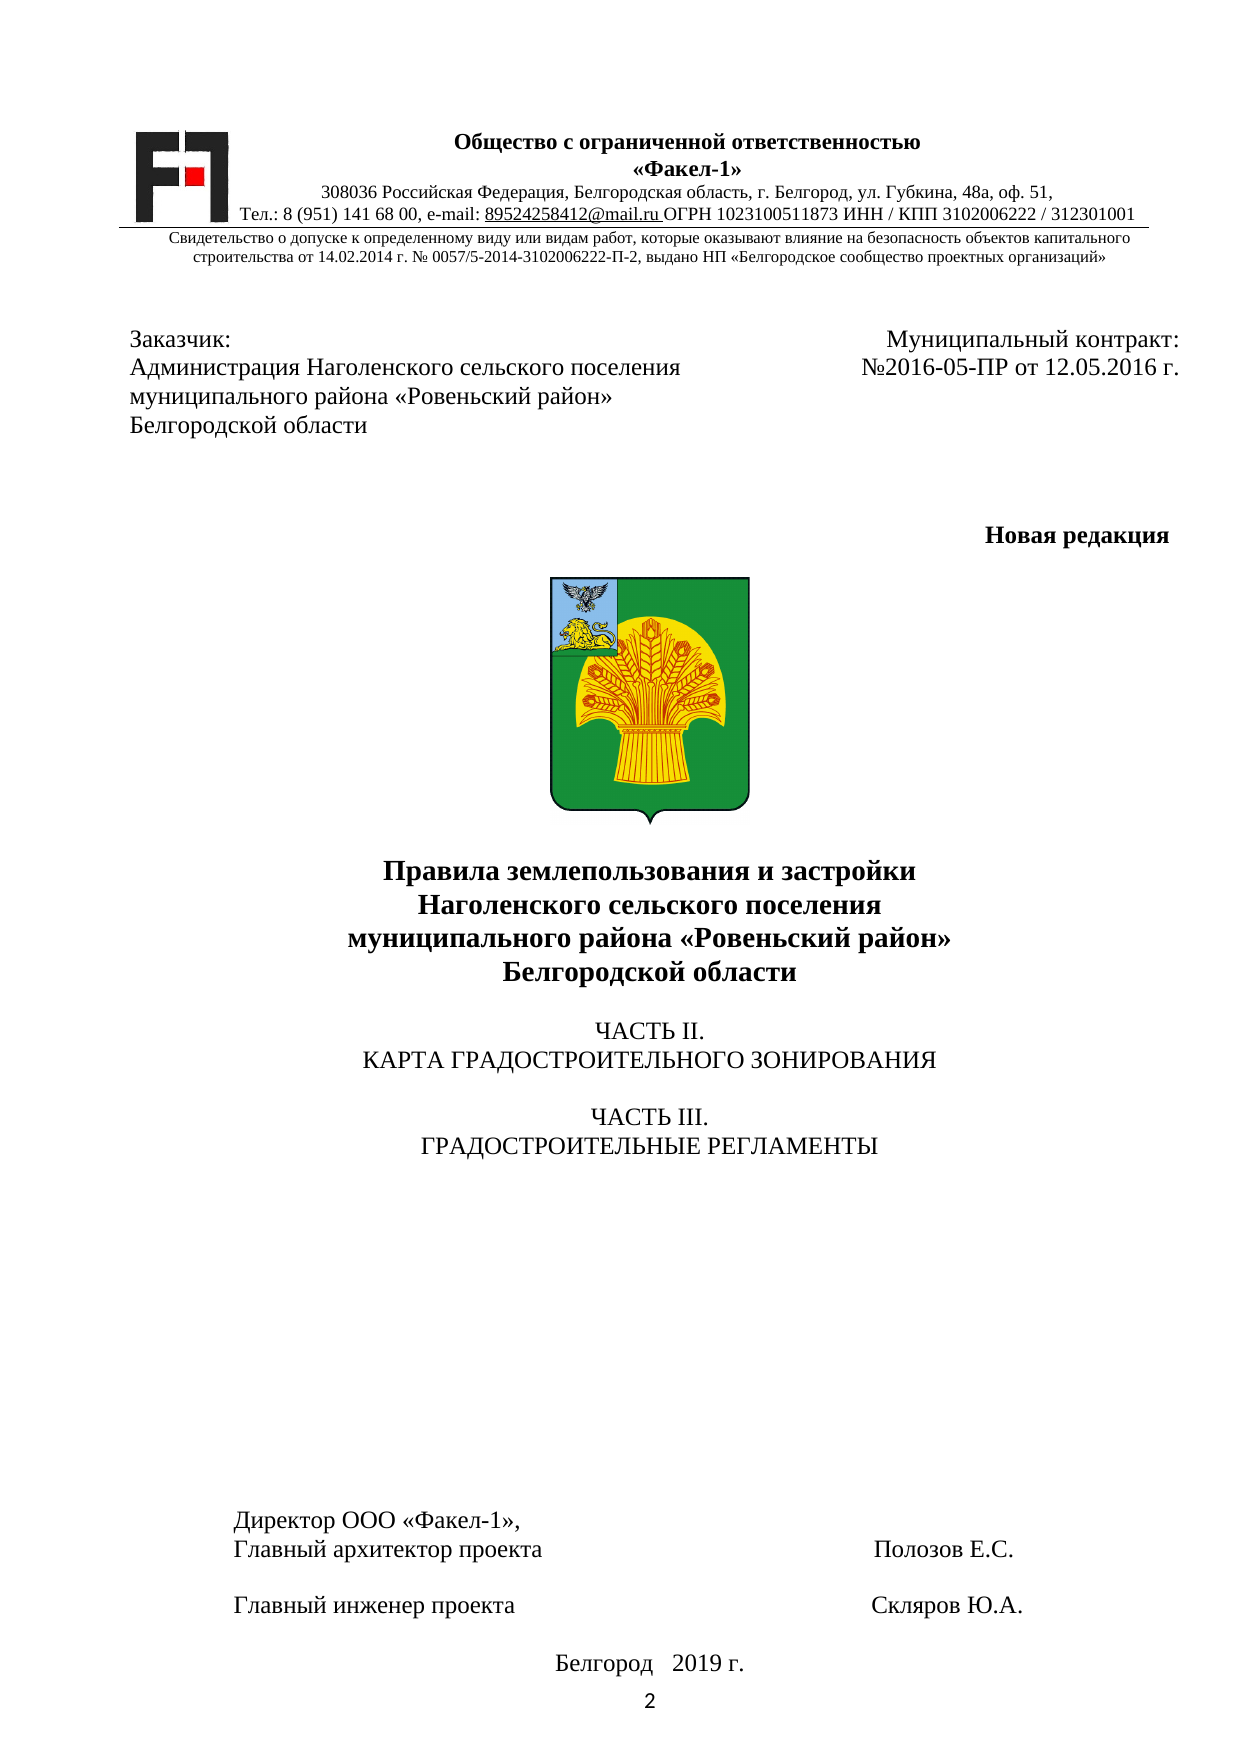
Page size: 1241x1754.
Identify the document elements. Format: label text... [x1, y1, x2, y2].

table_header Заказчик: Администрация Наголенского сельского поселения муниципального района «Ровеньский район» Белгородской области [118, 324, 694, 439]
text ЧАСТЬ III. [130, 1102, 1169, 1131]
text муниципального района «Ровеньский район» [130, 920, 1169, 954]
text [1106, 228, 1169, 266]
text Белгород 2019 г. [130, 1648, 1169, 1677]
text Новая редакция [130, 520, 1169, 549]
text Белгородской области [130, 954, 1169, 987]
text Главный архитектор проекта Полозов Е.С. [233, 1534, 1169, 1562]
text Правила землепользования и застройки [130, 853, 1169, 887]
text КАРТА ГРАДОСТРОИТЕЛЬНОГО ЗОНИРОВАНИЯ [130, 1045, 1169, 1074]
text ГРАДОСТРОИТЕЛЬНЫЕ РЕГЛАМЕНТЫ [130, 1131, 1169, 1160]
picture [550, 577, 750, 825]
text Главный инженер проекта Скляров Ю.А. [233, 1590, 1169, 1619]
text Наголенского сельского поселения [130, 887, 1169, 920]
text Директор ООО «Факел-1», [233, 1505, 1169, 1534]
table_header [119, 128, 237, 227]
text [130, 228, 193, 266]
table_header Общество с ограниченной ответственностью «Факел-1» 308036 Российская Федерация, Белгородская область, г. Белгород, ул. Губкина, 48а, оф. 51, Тел.: 8 (951) 141 68 00, e-mail: 89524258412@mail.ru ОГРН 1023100511873 ИНН / КПП 3102006222 / 312301001 [237, 128, 1149, 227]
text ЧАСТЬ II. [130, 1016, 1169, 1045]
picture [131, 130, 232, 225]
table_header Муниципальный контракт: №2016-05-ПР от 12.05.2016 г. [694, 324, 1178, 439]
